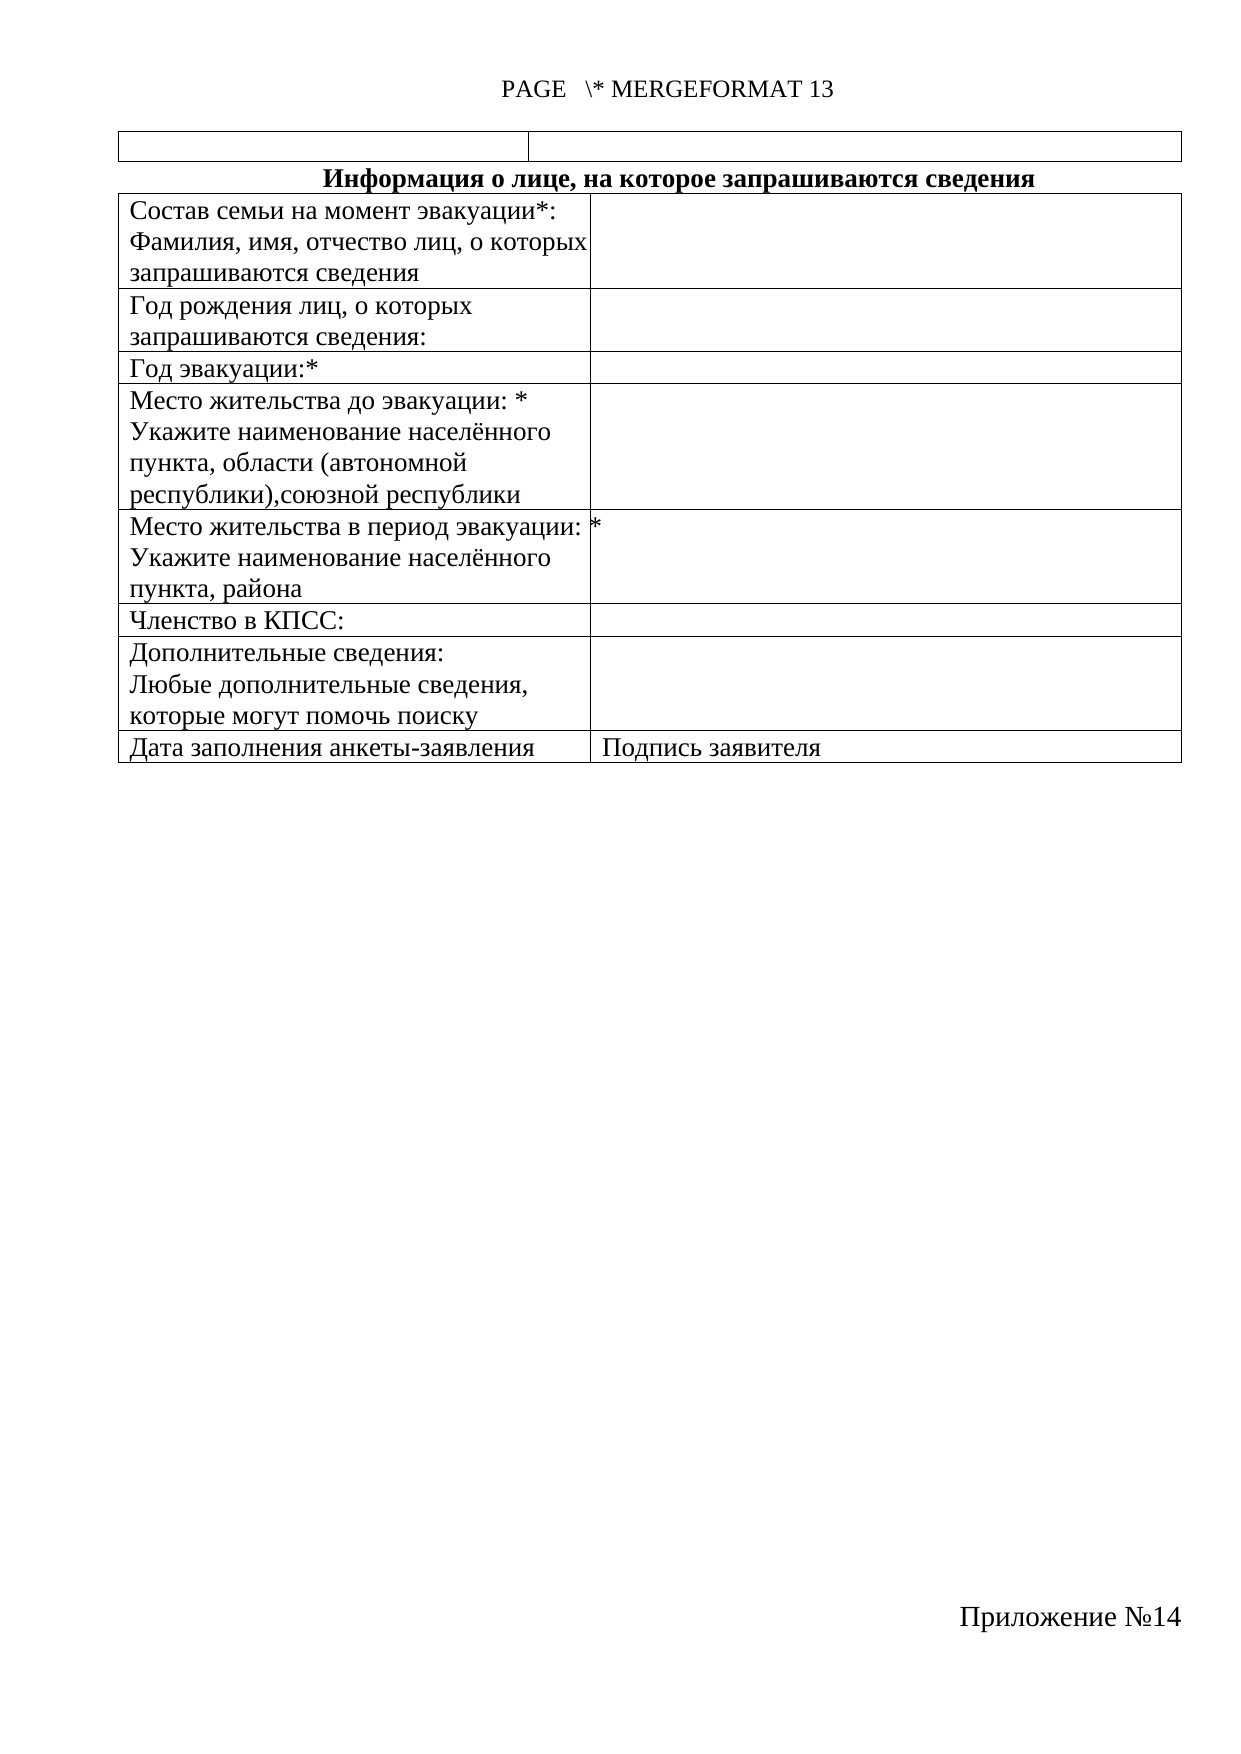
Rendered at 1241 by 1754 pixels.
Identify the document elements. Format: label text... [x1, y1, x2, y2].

table_cell [591, 289, 1181, 351]
table_cell Место жительства до эвакуации: * Укажите наименование населённого пункта, области (автономной республики),союзной республики [119, 384, 590, 509]
table_cell [591, 384, 1181, 509]
text Информация о лице, на которое запрашиваются сведения [177, 162, 1181, 193]
table_cell [529, 132, 1181, 161]
table_cell Членство в КПСС: [119, 604, 590, 636]
table_cell Место жительства в период эвакуации: * Укажите наименование населённого пункта, района [119, 510, 590, 603]
table_cell Дата заполнения анкеты-заявления [119, 731, 590, 762]
table_cell [591, 637, 1181, 730]
table_cell Год рождения лиц, о которых запрашиваются сведения: [119, 289, 590, 351]
table_cell [591, 510, 1181, 603]
text Приложение №14 [177, 1599, 1181, 1633]
table_header [591, 194, 1181, 288]
table_cell Подпись заявителя [591, 731, 1181, 762]
table_cell [591, 352, 1181, 383]
table_header Состав семьи на момент эвакуации*: Фамилия, имя, отчество лиц, о которых запрашиваются сведения [119, 194, 590, 288]
table_cell Дополнительные сведения: Любые дополнительные сведения, которые могут помочь поиску [119, 637, 590, 730]
table_cell [119, 132, 528, 161]
table_cell [591, 604, 1181, 636]
table_cell Год эвакуации:* [119, 352, 590, 383]
